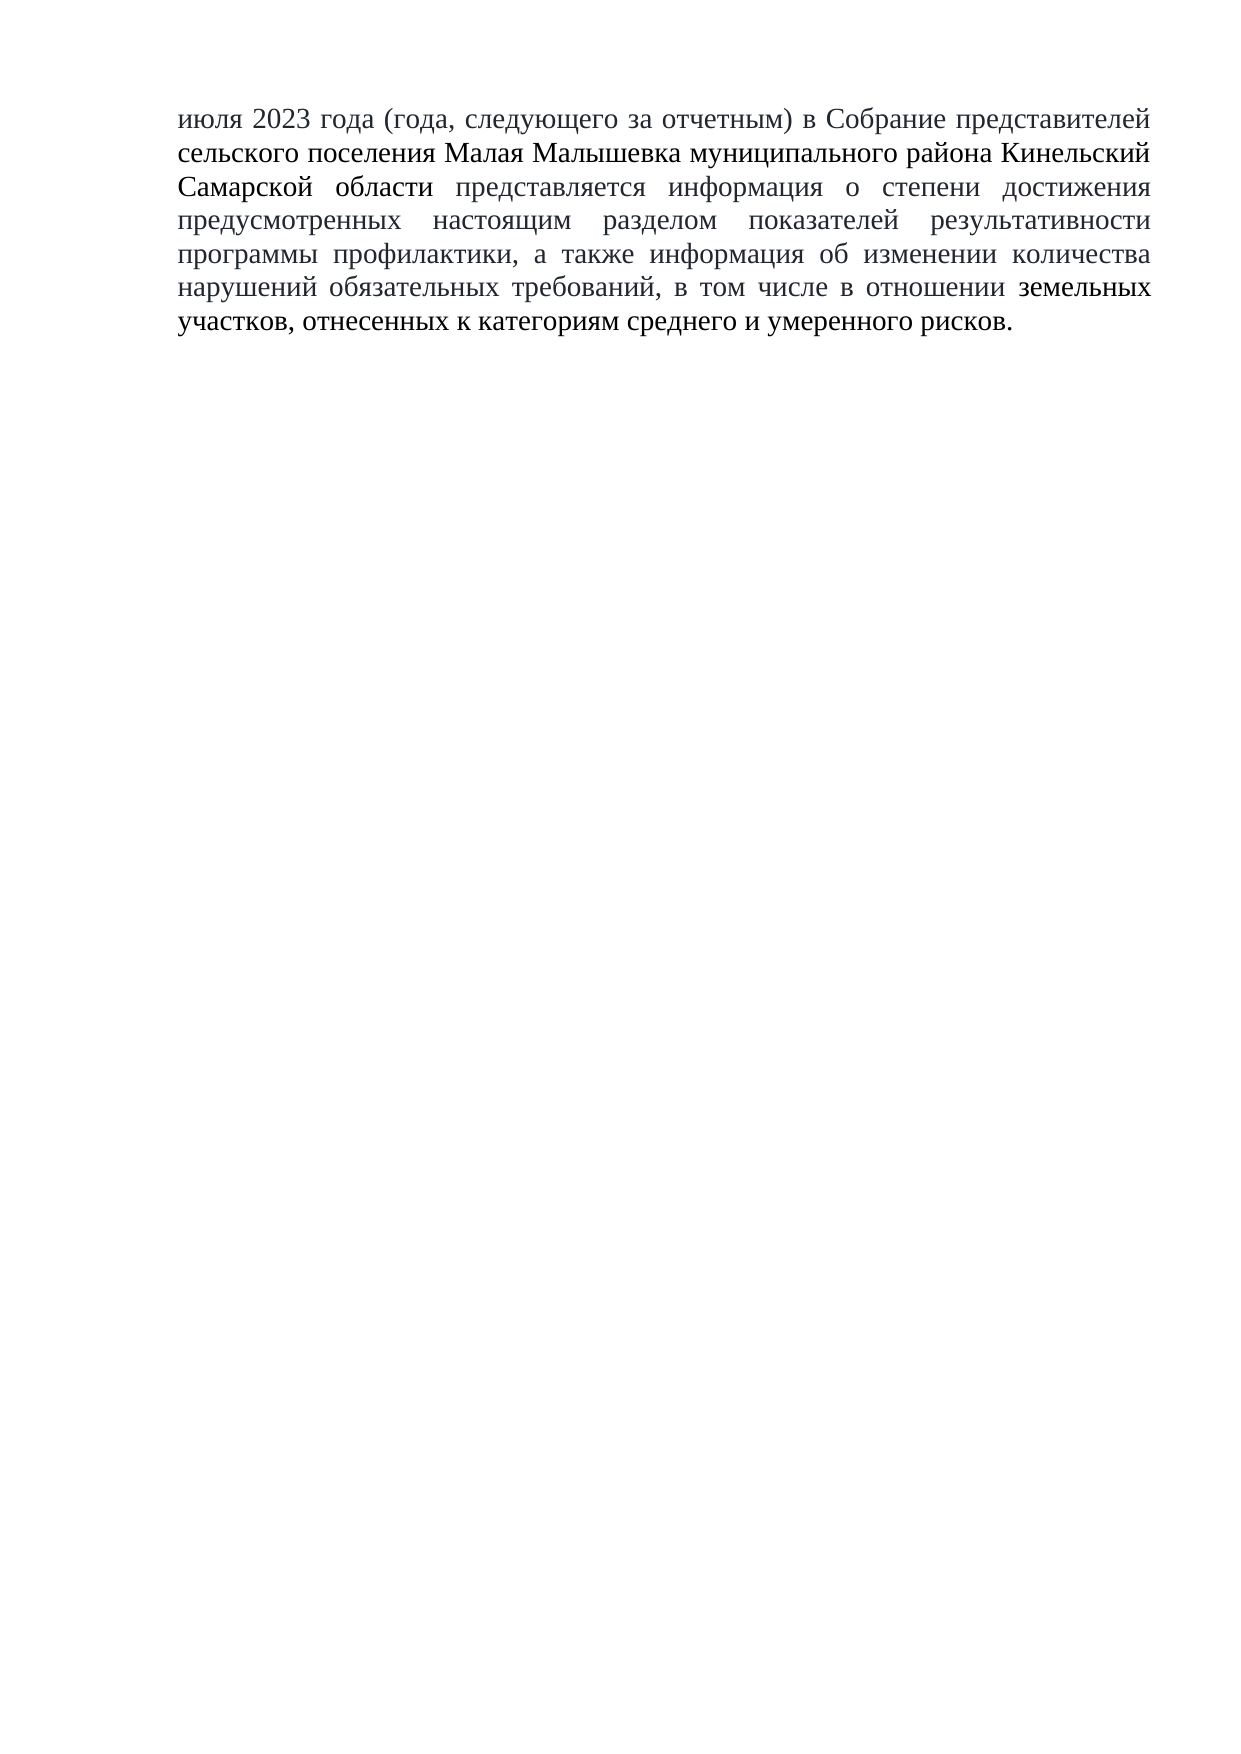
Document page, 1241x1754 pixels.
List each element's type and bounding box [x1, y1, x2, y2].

text [177, 102, 1152, 336]
